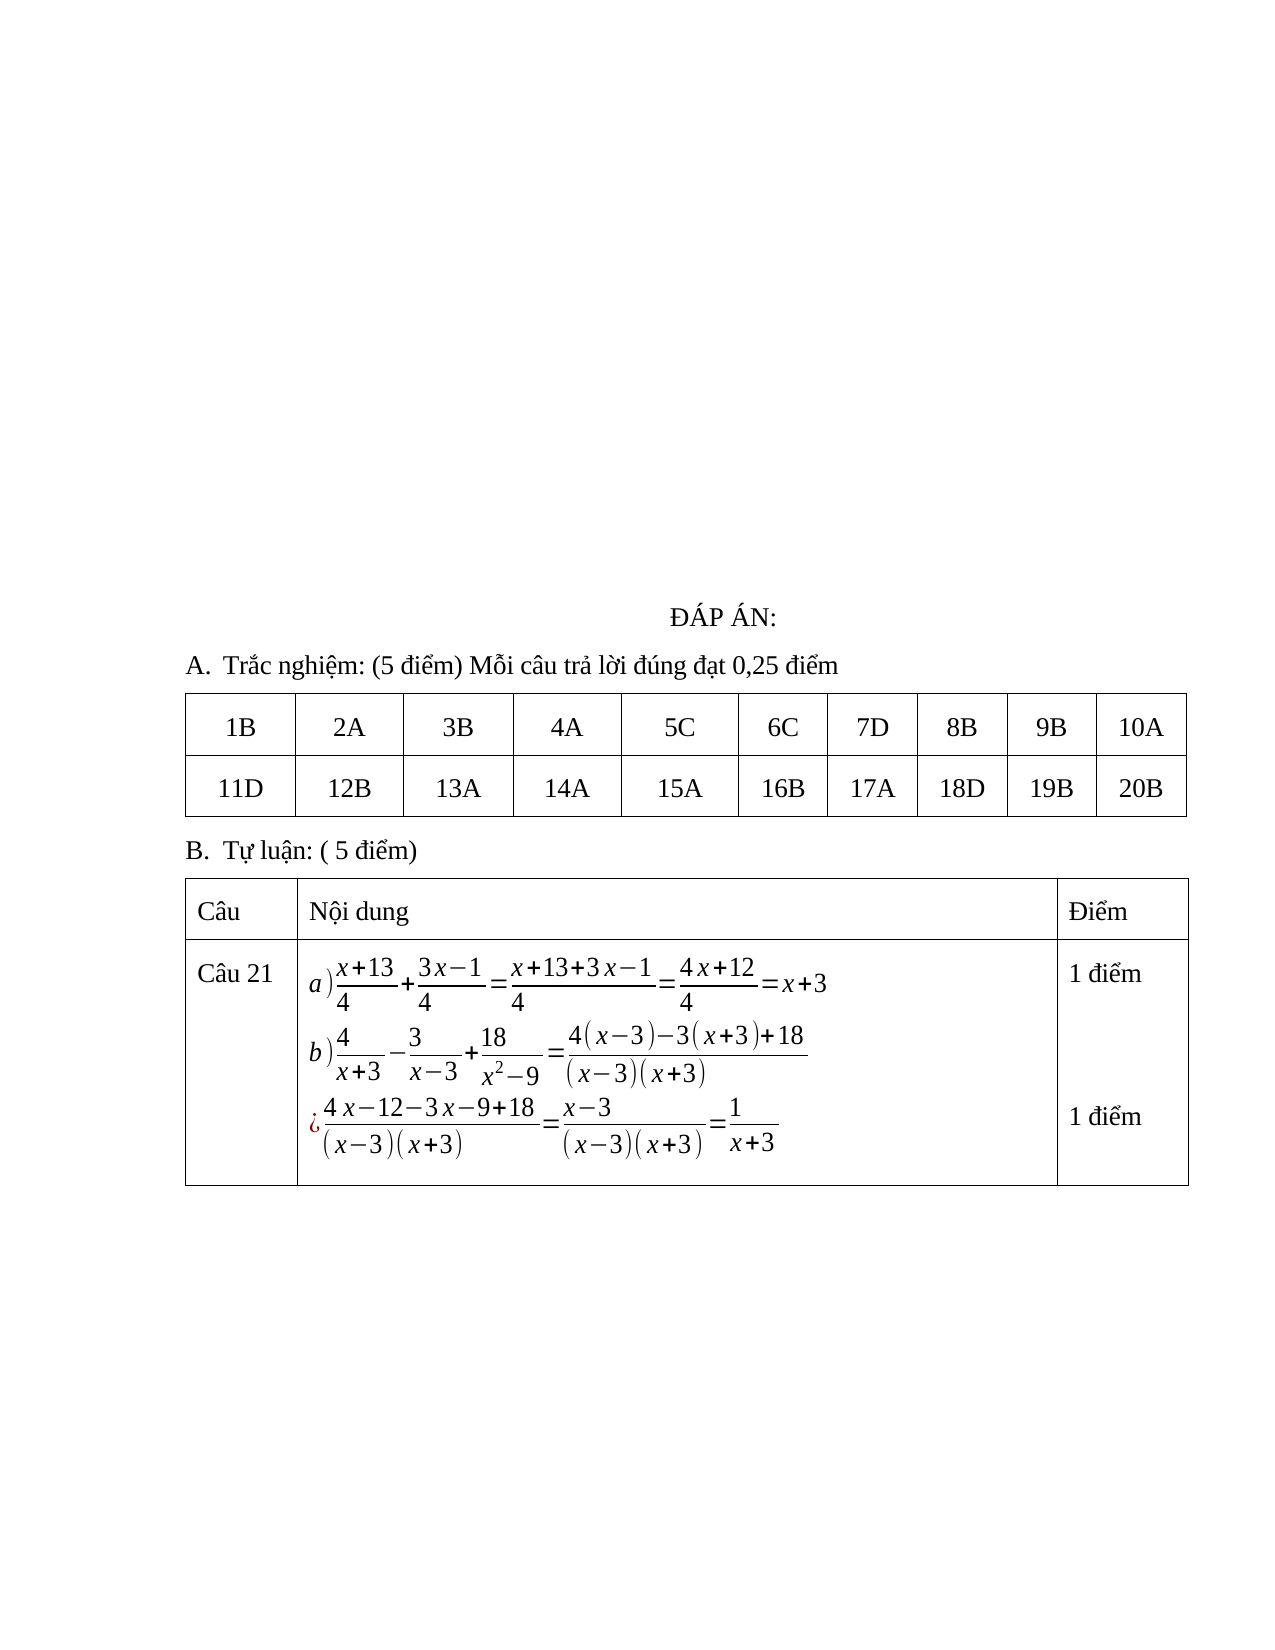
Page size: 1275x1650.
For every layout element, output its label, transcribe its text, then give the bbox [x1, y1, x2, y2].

table_cell 11D [186, 756, 295, 816]
table_header 10A [1097, 694, 1186, 754]
table_header Câu [186, 879, 297, 939]
table_cell 13A [404, 756, 513, 816]
table_header 6C [739, 694, 827, 754]
table_cell [298, 940, 1057, 1185]
table_cell 18D [918, 756, 1007, 816]
list Trắc nghiệm: (5 điểm) Mỗi câu trả lời đúng đạt 0,25 điểm [185, 645, 1186, 681]
table_cell Câu 21 [186, 940, 297, 1185]
table_cell 14A [514, 756, 621, 816]
table_header 1B [186, 694, 295, 754]
table_header 8B [918, 694, 1007, 754]
table_cell 1 điểm 1 điểm [1058, 940, 1188, 1185]
table_header Nội dung [298, 879, 1057, 939]
table_header 9B [1008, 694, 1096, 754]
table_cell 16B [739, 756, 827, 816]
table_cell 12B [296, 756, 403, 816]
table_cell 17A [828, 756, 917, 816]
table_cell 19B [1008, 756, 1096, 816]
text ĐÁP ÁN: [260, 597, 1186, 633]
table_cell 20B [1097, 756, 1186, 816]
table_header 2A [296, 694, 403, 754]
table_header 3B [404, 694, 513, 754]
list Tự luận: ( 5 điểm) [185, 829, 1186, 865]
table_header 7D [828, 694, 917, 754]
table_cell 15A [622, 756, 738, 816]
table_header 4A [514, 694, 621, 754]
table_header Điểm [1058, 879, 1188, 939]
table_header 5C [622, 694, 738, 754]
